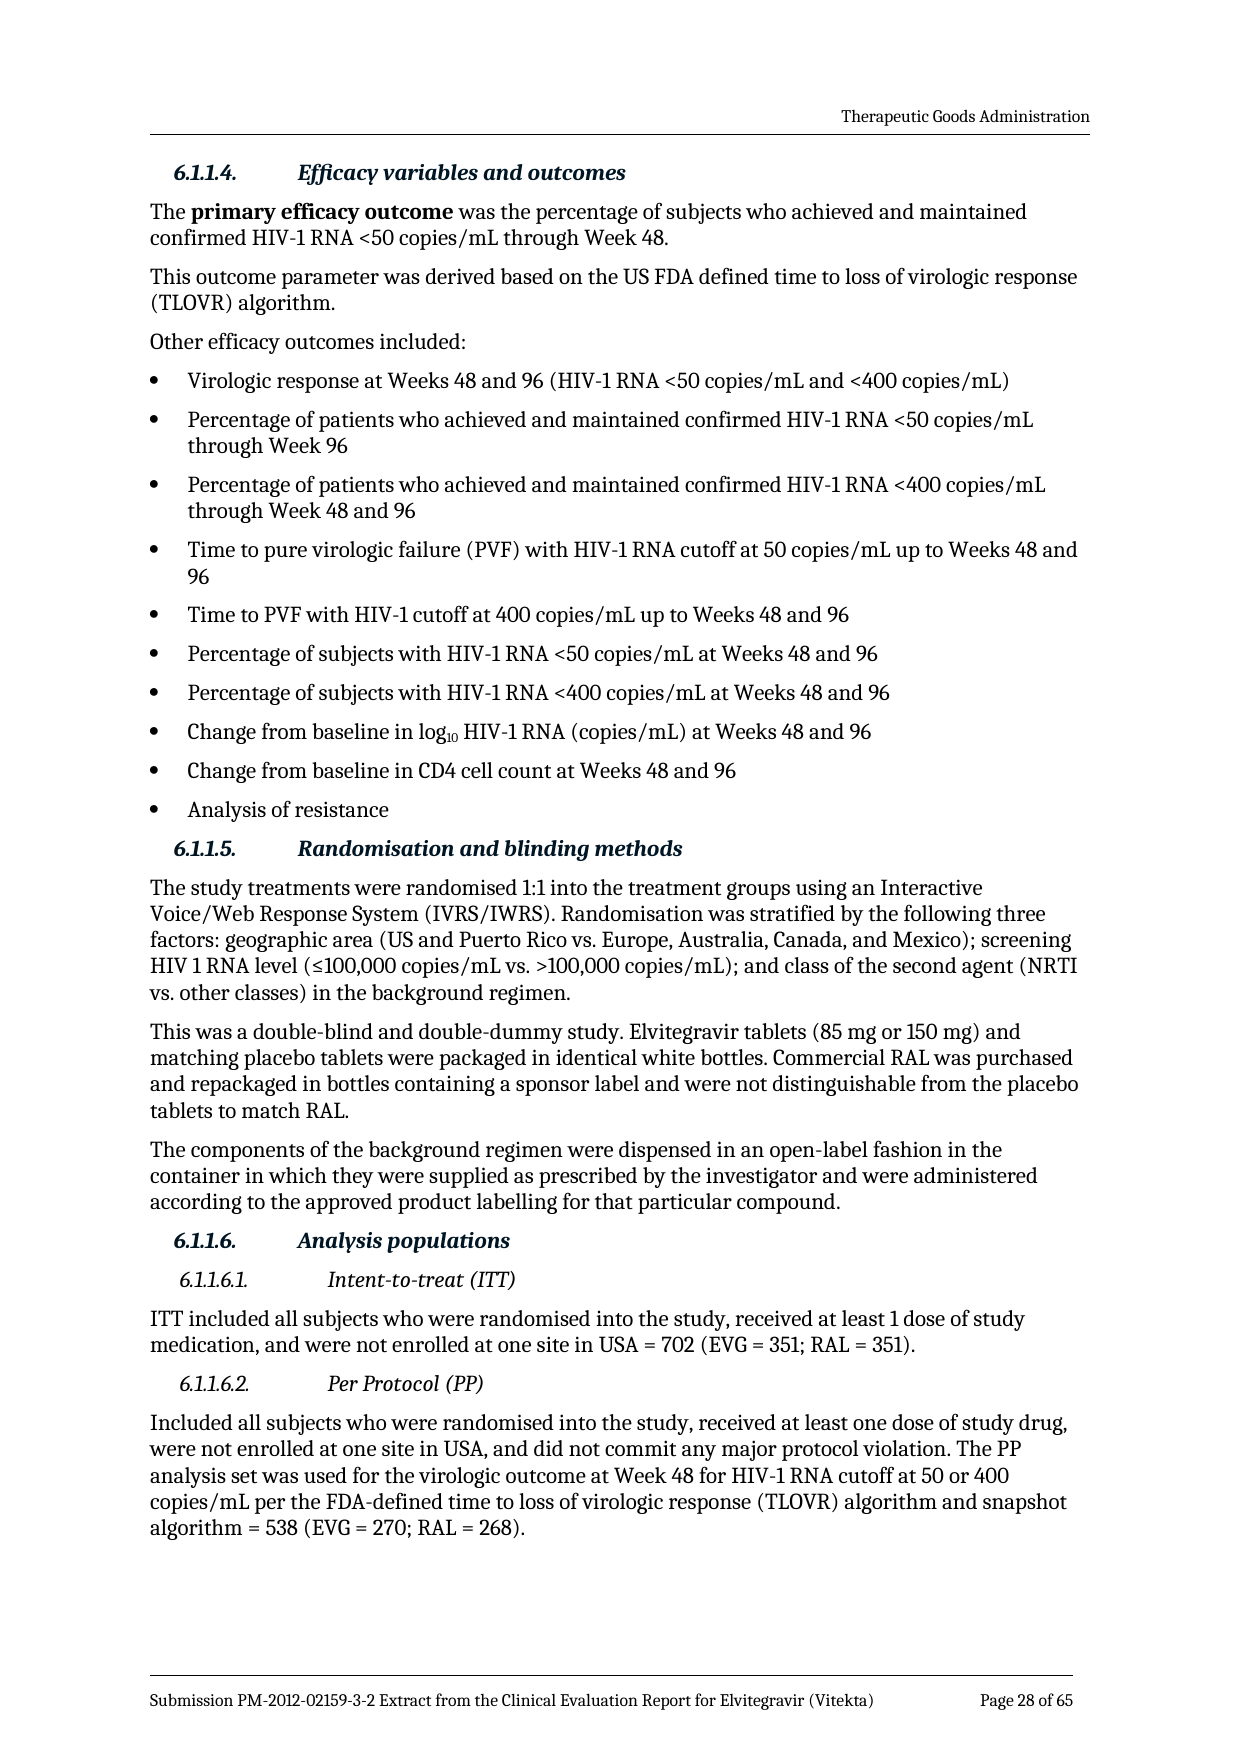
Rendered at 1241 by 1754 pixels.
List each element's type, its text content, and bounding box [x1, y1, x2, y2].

subtitle Analysis populations [174, 1228, 1090, 1254]
list Virologic response at Weeks 48 and 96 (HIV-1 RNA <50 copies/mL and <400 copies/mL) [150, 368, 1090, 394]
text Other efficacy outcomes included: [150, 329, 1090, 355]
text ITT included all subjects who were randomised into the study, received at least 1 dose of study medication, and were not enrolled at one site in USA = 702 (EVG = 351; RAL = 351). [150, 1306, 1090, 1358]
text Included all subjects who were randomised into the study, received at least one dose of study drug, were not enrolled at one site in USA, and did not commit any major protocol violation. The PP analysis set was used for the virologic outcome at Week 48 for HIV-1 RNA cutoff at 50 or 400 copies/mL per the FDA-defined time to loss of virologic response (TLOVR) algorithm and snapshot algorithm = 538 (EVG = 270; RAL = 268). [150, 1410, 1090, 1542]
text This outcome parameter was derived based on the US FDA defined time to loss of virologic response (TLOVR) algorithm. [150, 264, 1090, 316]
text This was a double-blind and double-dummy study. Elvitegravir tablets (85 mg or 150 mg) and matching placebo tablets were packaged in identical white bottles. Commercial RAL was purchased and repackaged in bottles containing a sponsor label and were not distinguishable from the placebo tablets to match RAL. [150, 1018, 1090, 1124]
subtitle Efficacy variables and outcomes [174, 160, 1090, 186]
text The study treatments were randomised 1:1 into the treatment groups using an Interactive Voice/Web Response System (IVRS/IWRS). Randomisation was stratified by the following three factors: geographic area (US and Puerto Rico vs. Europe, Australia, Canada, and Mexico); screening HIV 1 RNA level (≤100,000 copies/mL vs. >100,000 copies/mL); and class of the second agent (NRTI vs. other classes) in the background regimen. [150, 874, 1090, 1006]
list Time to PVF with HIV-1 cutoff at 400 copies/mL up to Weeks 48 and 96 [150, 602, 1090, 629]
list Analysis of resistance [150, 797, 1090, 823]
subtitle Per Protocol (PP) [179, 1371, 1090, 1397]
list Percentage of subjects with HIV-1 RNA <400 copies/mL at Weeks 48 and 96 [150, 680, 1090, 706]
list Percentage of patients who achieved and maintained confirmed HIV-1 RNA <400 copies/mL through Week 48 and 96 [150, 472, 1090, 524]
list Change from baseline in CD4 cell count at Weeks 48 and 96 [150, 758, 1090, 784]
text The components of the background regimen were dispensed in an open-label fashion in the container in which they were supplied as prescribed by the investigator and were administered according to the approved product labelling for that particular compound. [150, 1136, 1090, 1216]
subtitle Intent-to-treat (ITT) [179, 1267, 1090, 1293]
list Change from baseline in log10 HIV-1 RNA (copies/mL) at Weeks 48 and 96 [150, 719, 1090, 745]
text The primary efficacy outcome was the percentage of subjects who achieved and maintained confirmed HIV-1 RNA <50 copies/mL through Week 48. [150, 198, 1090, 251]
list Percentage of subjects with HIV-1 RNA <50 copies/mL at Weeks 48 and 96 [150, 641, 1090, 667]
list Time to pure virologic failure (PVF) with HIV-1 RNA cutoff at 50 copies/mL up to Weeks 48 and 96 [150, 537, 1090, 590]
subtitle Randomisation and blinding methods [174, 835, 1090, 862]
list Percentage of patients who achieved and maintained confirmed HIV-1 RNA <50 copies/mL through Week 96 [150, 407, 1090, 459]
